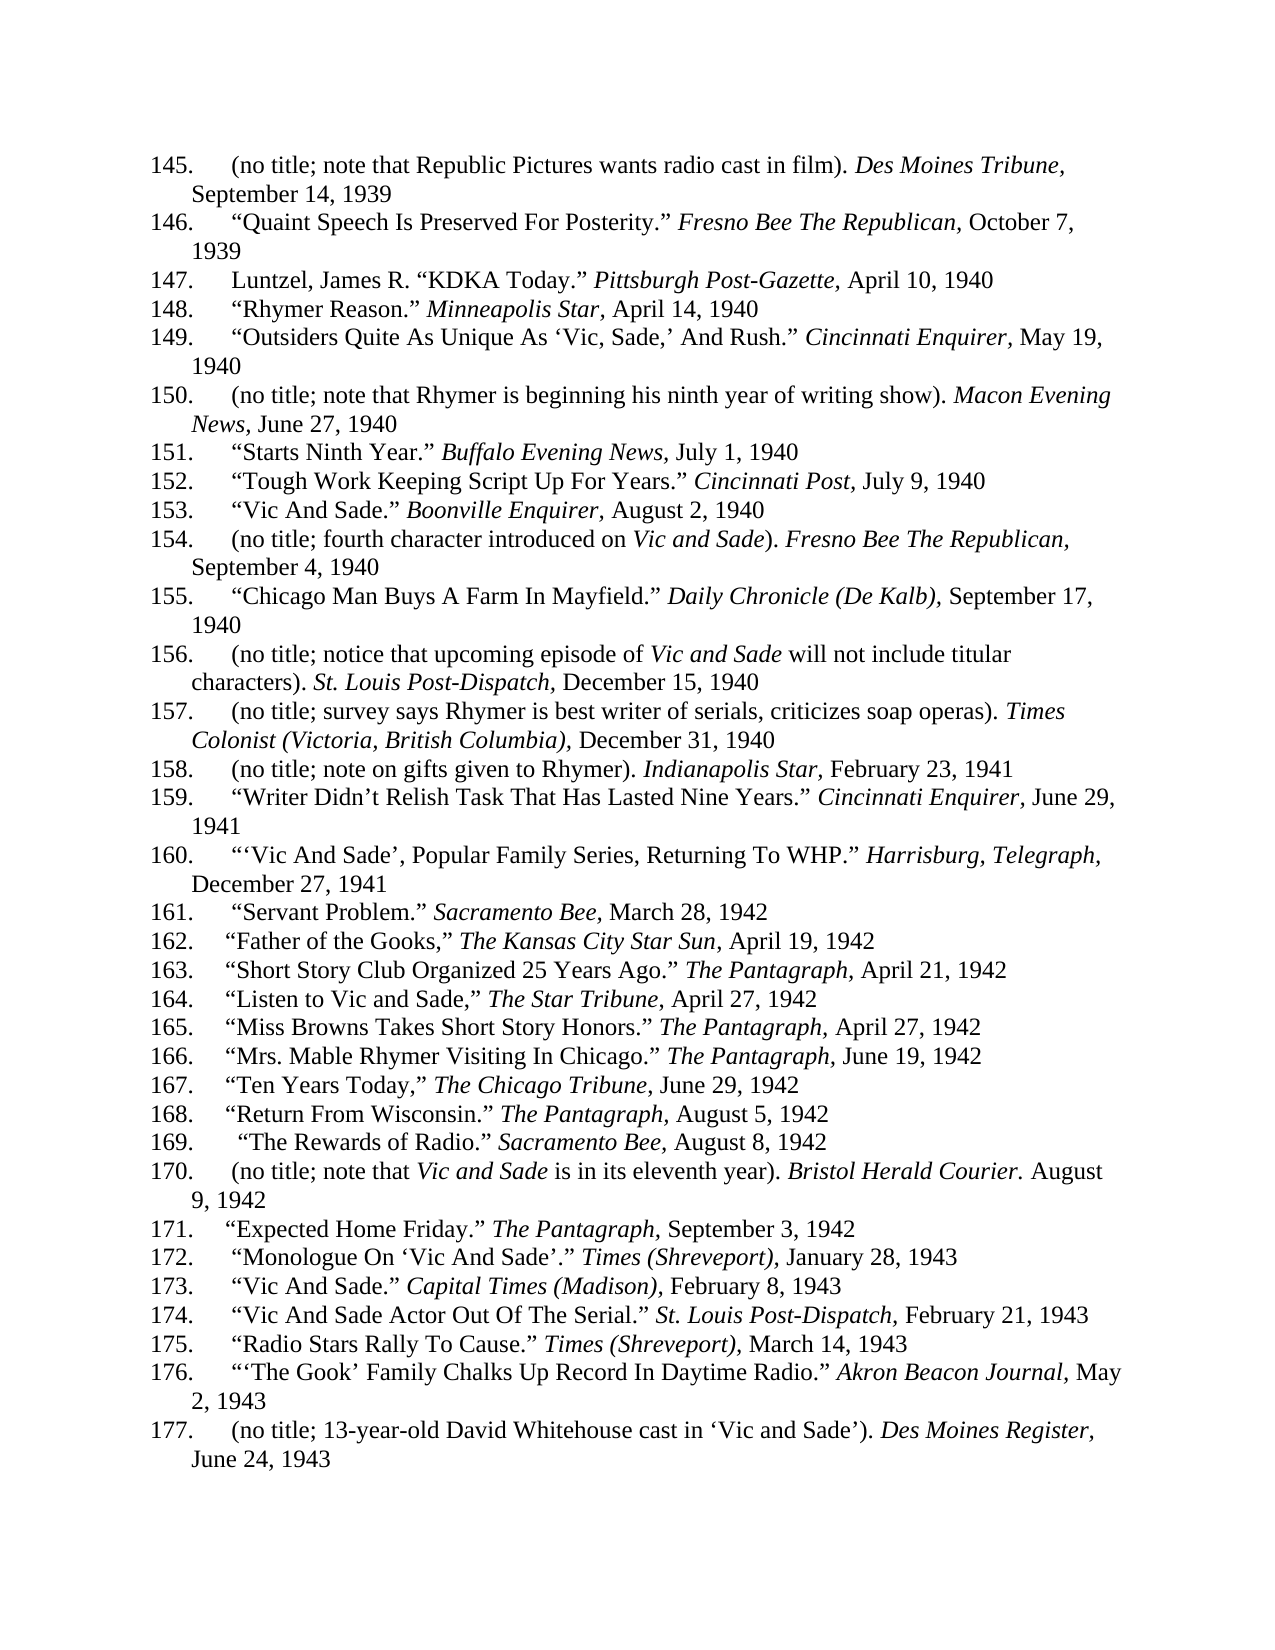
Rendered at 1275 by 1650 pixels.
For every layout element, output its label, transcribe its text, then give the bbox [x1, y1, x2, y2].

list “Expected Home Friday.” The Pantagraph, September 3, 1942 [150, 1214, 1125, 1242]
list “Vic And Sade Actor Out Of The Serial.” St. Louis Post-Dispatch, February 21, 1943 [150, 1300, 1125, 1329]
list “Ten Years Today,” The Chicago Tribune, June 29, 1942 [150, 1070, 1125, 1099]
list “Starts Ninth Year.” Buffalo Evening News, July 1, 1940 [150, 437, 1125, 466]
list “Miss Browns Takes Short Story Honors.” The Pantagraph, April 27, 1942 [150, 1012, 1125, 1041]
list “The Rewards of Radio.” Sacramento Bee, August 8, 1942 [150, 1127, 1125, 1156]
list “Quaint Speech Is Preserved For Posterity.” Fresno Bee The Republican, October 7, 1939 [150, 207, 1125, 265]
list (no title; note that Vic and Sade is in its eleventh year). Bristol Herald Courier. August 9, 1942 [150, 1156, 1125, 1214]
list (no title; note that Republic Pictures wants radio cast in film). Des Moines Tribune, September 14, 1939 [150, 150, 1125, 207]
list (no title; note that Rhymer is beginning his ninth year of writing show). Macon Evening News, June 27, 1940 [150, 380, 1125, 437]
list (no title; notice that upcoming episode of Vic and Sade will not include titular characters). St. Louis Post-Dispatch, December 15, 1940 [150, 639, 1125, 696]
list “Vic And Sade.” Boonville Enquirer, August 2, 1940 [150, 495, 1125, 524]
list “Listen to Vic and Sade,” The Star Tribune, April 27, 1942 [150, 984, 1125, 1012]
list “Chicago Man Buys A Farm In Mayfield.” Daily Chronicle (De Kalb), September 17, 1940 [150, 581, 1125, 639]
list “Mrs. Mable Rhymer Visiting In Chicago.” The Pantagraph, June 19, 1942 [150, 1041, 1125, 1070]
list “Tough Work Keeping Script Up For Years.” Cincinnati Post, July 9, 1940 [150, 466, 1125, 495]
list “Short Story Club Organized 25 Years Ago.” The Pantagraph, April 21, 1942 [150, 955, 1125, 984]
list “Return From Wisconsin.” The Pantagraph, August 5, 1942 [150, 1099, 1125, 1127]
list (no title; fourth character introduced on Vic and Sade). Fresno Bee The Republican, September 4, 1940 [150, 524, 1125, 581]
list (no title; survey says Rhymer is best writer of serials, criticizes soap operas). Times Colonist (Victoria, British Columbia), December 31, 1940 [150, 696, 1125, 754]
list (no title; 13-year-old David Whitehouse cast in ‘Vic and Sade’). Des Moines Register, June 24, 1943 [150, 1415, 1125, 1472]
list Luntzel, James R. “KDKA Today.” Pittsburgh Post-Gazette, April 10, 1940 [150, 265, 1125, 294]
list “‘Vic And Sade’, Popular Family Series, Returning To WHP.” Harrisburg, Telegraph, December 27, 1941 [150, 840, 1125, 897]
list “Radio Stars Rally To Cause.” Times (Shreveport), March 14, 1943 [150, 1329, 1125, 1357]
list “Writer Didn’t Relish Task That Has Lasted Nine Years.” Cincinnati Enquirer, June 29, 1941 [150, 782, 1125, 840]
list “Outsiders Quite As Unique As ‘Vic, Sade,’ And Rush.” Cincinnati Enquirer, May 19, 1940 [150, 322, 1125, 380]
list “Monologue On ‘Vic And Sade’.” Times (Shreveport), January 28, 1943 [150, 1242, 1125, 1271]
list “Servant Problem.” Sacramento Bee, March 28, 1942 [150, 897, 1125, 926]
list “Rhymer Reason.” Minneapolis Star, April 14, 1940 [150, 294, 1125, 322]
list (no title; note on gifts given to Rhymer). Indianapolis Star, February 23, 1941 [150, 754, 1125, 782]
list “‘The Gook’ Family Chalks Up Record In Daytime Radio.” Akron Beacon Journal, May 2, 1943 [150, 1357, 1125, 1415]
list “Father of the Gooks,” The Kansas City Star Sun, April 19, 1942 [150, 926, 1125, 955]
list “Vic And Sade.” Capital Times (Madison), February 8, 1943 [150, 1271, 1125, 1300]
